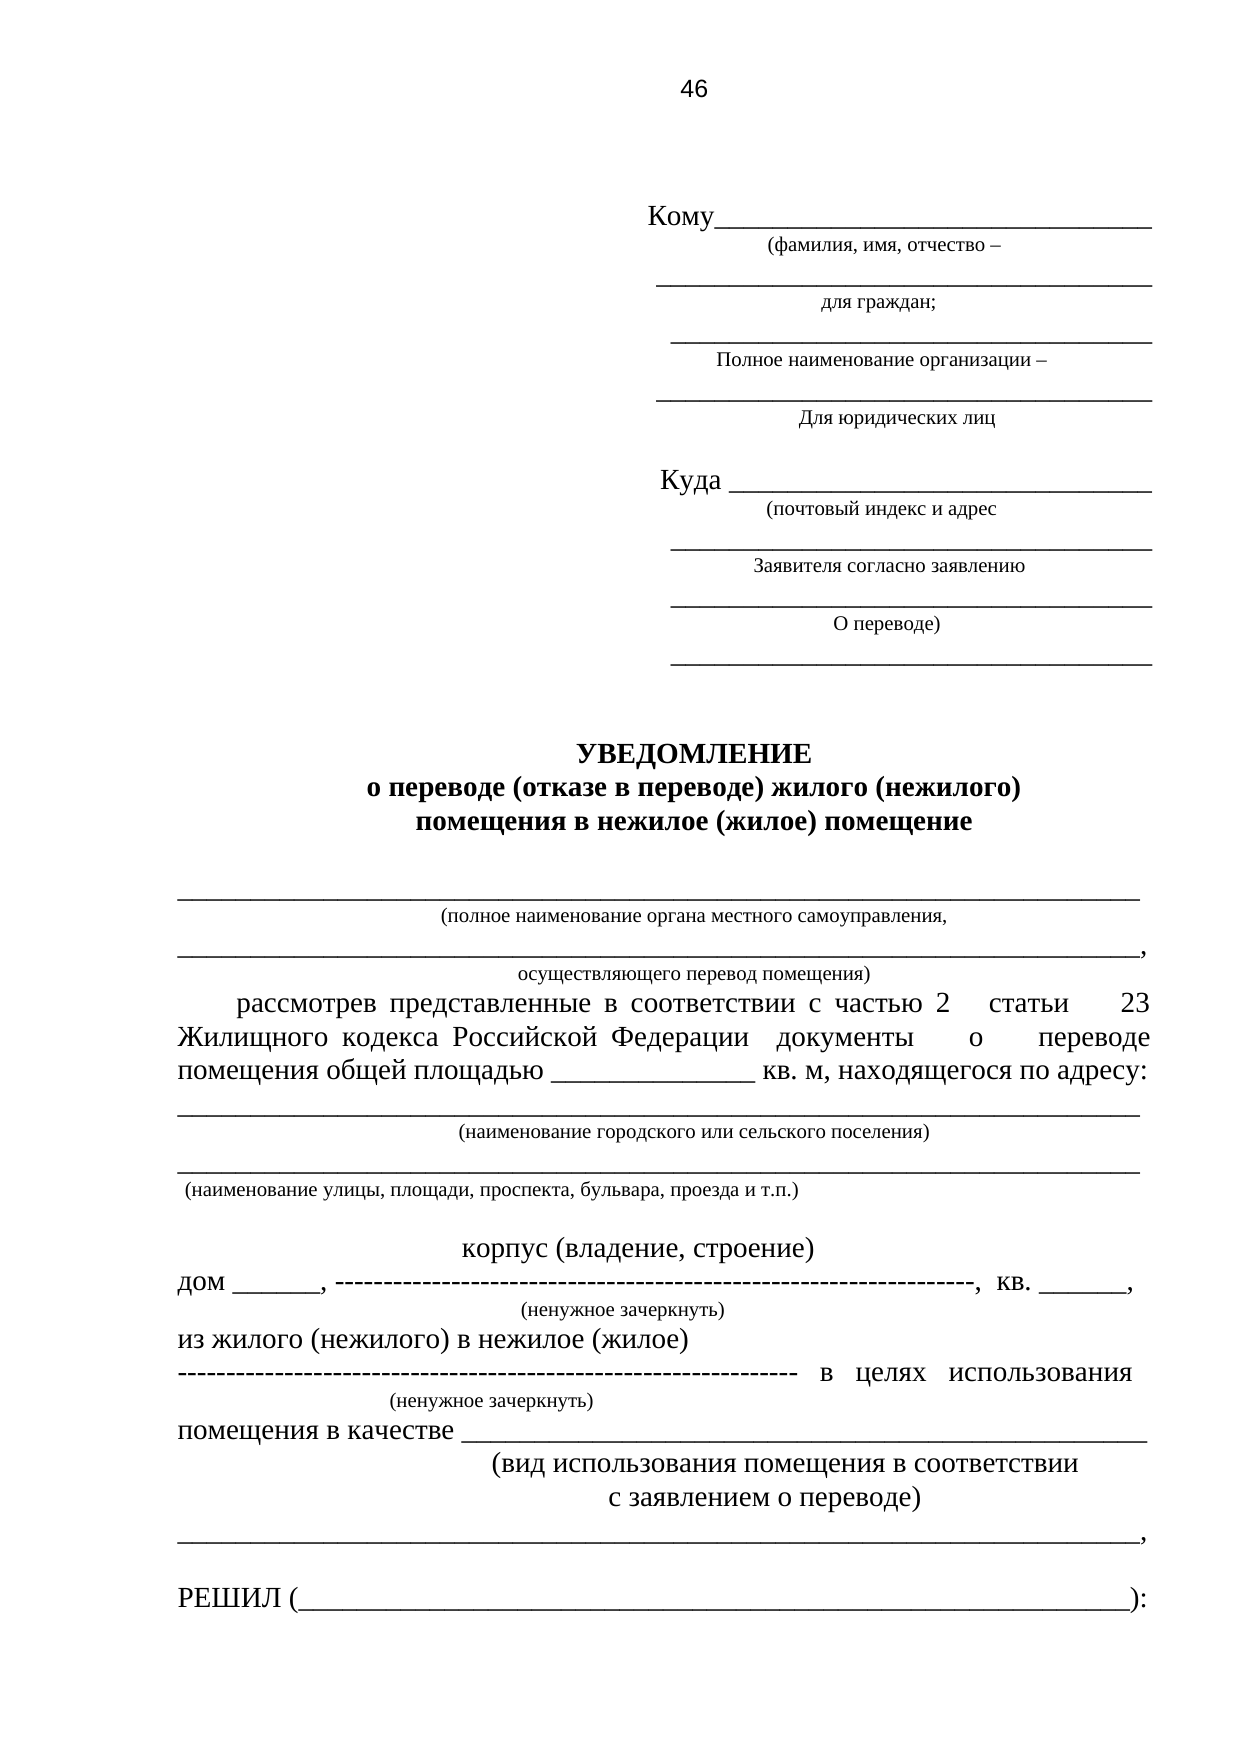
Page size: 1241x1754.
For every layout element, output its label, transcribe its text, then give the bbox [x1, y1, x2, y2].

text (ненужное зачеркнуть) [177, 1297, 1152, 1321]
text _________________________________ [177, 520, 1152, 553]
text (наименование городского или сельского поселения) [177, 1119, 1152, 1143]
text о переводе (отказе в переводе) жилого (нежилого) [177, 769, 1152, 803]
text ---------------------------------------------------------------- в целях использования [177, 1354, 1152, 1388]
text __________________________________ [177, 256, 1152, 289]
text помещения в качестве _______________________________________________ [177, 1412, 1152, 1446]
text Полное наименование организации – [177, 347, 1152, 371]
text для граждан; [177, 289, 1152, 313]
text __________________________________________________________________, [177, 1513, 1152, 1546]
text дом ______, ------------------------------------------------------------------, кв. ______, [177, 1263, 1152, 1297]
text (ненужное зачеркнуть) [177, 1388, 1152, 1412]
text Куда _____________________________ [177, 462, 1152, 496]
text __________________________________ [177, 371, 1152, 405]
text РЕШИЛ (_________________________________________________________): [177, 1580, 1152, 1613]
text из жилого (нежилого) в нежилое (жилое) [177, 1321, 1152, 1354]
text _________________________________ [177, 313, 1152, 347]
text __________________________________________________________________ [177, 870, 1152, 903]
text Для юридических лиц [177, 405, 1152, 429]
text (полное наименование органа местного самоуправления, [177, 903, 1152, 927]
text с заявлением о переводе) [177, 1479, 1152, 1513]
text рассмотрев представленные в соответствии с частью 2 статьи 23 Жилищного кодекса Российской Федерации документы о переводе помещения общей площадью ______________ кв. м, находящегося по адресу: [177, 985, 1152, 1086]
text Заявителя согласно заявлению [177, 553, 1152, 577]
text __________________________________________________________________ [177, 1086, 1152, 1119]
text помещения в нежилое (жилое) помещение [177, 803, 1152, 836]
text осуществляющего перевод помещения) [177, 961, 1152, 985]
text УВЕДОМЛЕНИЕ [177, 736, 1152, 769]
text (фамилия, имя, отчество – [177, 232, 1152, 256]
text О переводе) [177, 611, 1152, 635]
text _________________________________ [177, 635, 1152, 669]
text (вид использования помещения в соответствии [177, 1446, 1152, 1479]
text __________________________________________________________________, [177, 927, 1152, 961]
text Кому______________________________ [177, 198, 1152, 232]
text (почтовый индекс и адрес [177, 496, 1152, 520]
text __________________________________________________________________ [177, 1143, 1152, 1177]
text (наименование улицы, площади, проспекта, бульвара, проезда и т.п.) [177, 1177, 1152, 1201]
text корпус (владение, строение) [177, 1230, 1152, 1263]
text _________________________________ [177, 577, 1152, 611]
